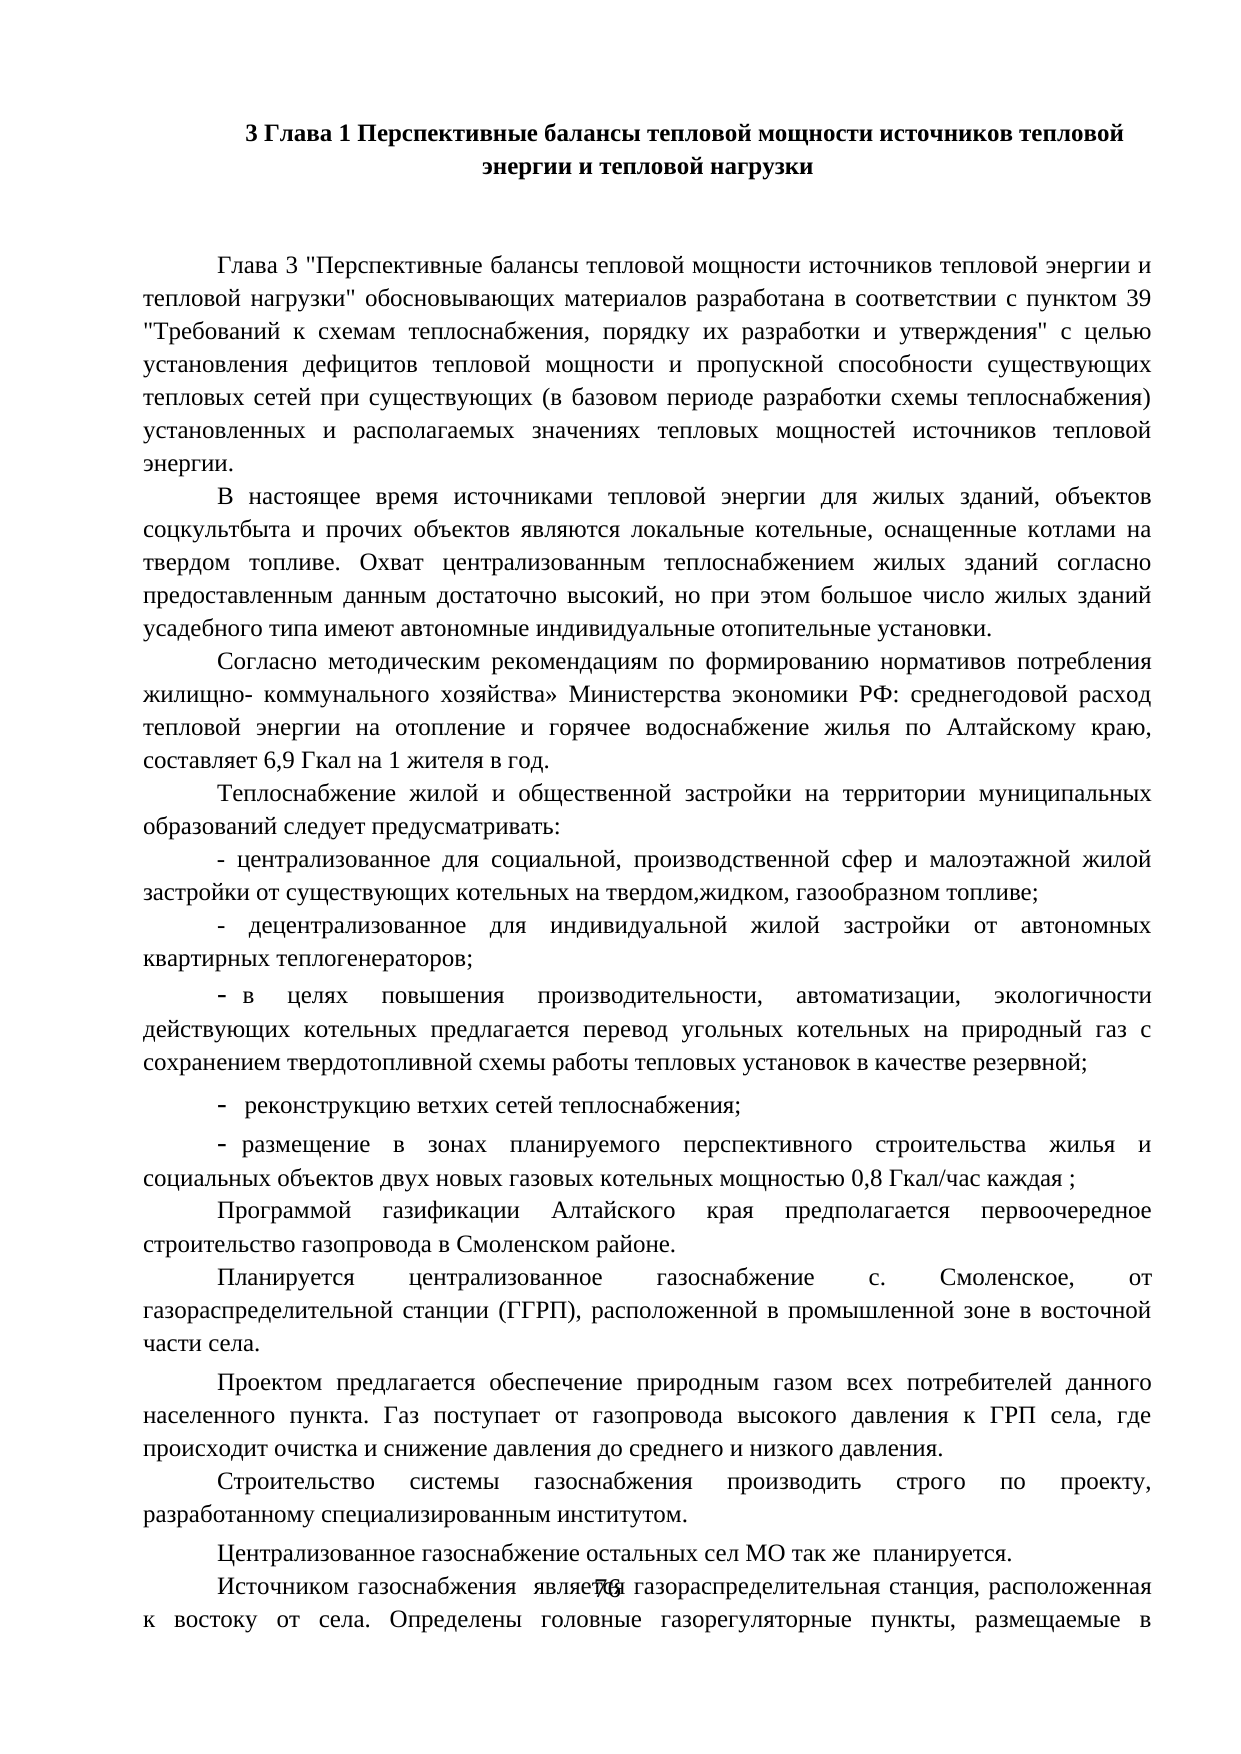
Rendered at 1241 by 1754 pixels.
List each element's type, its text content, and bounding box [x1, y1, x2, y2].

text Строительство системы газоснабжения производить строго по проекту, разработанному специализированным институтом. [143, 1466, 1152, 1528]
text Планируется централизованное газоснабжение с. Смоленское, от газораспределительной станции (ГГРП), расположенной в промышленной зоне в восточной части села. [143, 1262, 1152, 1356]
text Централизованное газоснабжение остальных сел МО так же планируется. [143, 1538, 1152, 1567]
text Теплоснабжение жилой и общественной застройки на территории муниципальных образований следует предусматривать: [143, 778, 1152, 840]
list реконструкцию ветхих сетей теплоснабжения; [143, 1086, 1152, 1120]
text - децентрализованное для индивидуальной жилой застройки от автономных квартирных теплогенераторов; [143, 910, 1152, 972]
text Проектом предлагается обеспечение природным газом всех потребителей данного населенного пункта. Газ поступает от газопровода высокого давления к ГРП села, где происходит очистка и снижение давления до среднего и низкого давления. [143, 1367, 1152, 1462]
text 3 Глава 1 Перспективные балансы тепловой мощности источников тепловой энергии и тепловой нагрузки [143, 118, 1152, 180]
text Согласно методическим рекомендациям по формированию нормативов потребления жилищно- коммунального хозяйства» Министерства экономики РФ: среднегодовой расход тепловой энергии на отопление и горячее водоснабжение жилья по Алтайскому краю, составляет 6,9 Гкал на 1 жителя в год. [143, 646, 1152, 774]
text Глава 3 "Перспективные балансы тепловой мощности источников тепловой энергии и тепловой нагрузки" обосновывающих материалов разработана в соответствии с пунктом 39 "Требований к схемам теплоснабжения, порядку их разработки и утверждения" с целью установления дефицитов тепловой мощности и пропускной способности существующих тепловых сетей при существующих (в базовом периоде разработки схемы теплоснабжения) установленных и располагаемых значениях тепловых мощностей источников тепловой энергии. [143, 250, 1152, 477]
list размещение в зонах планируемого перспективного строительства жилья и социальных объектов двух новых газовых котельных мощностью 0,8 Гкал/час каждая ; [143, 1125, 1152, 1191]
list в целях повышения производительности, автоматизации, экологичности действующих котельных предлагается перевод угольных котельных на природный газ с сохранением твердотопливной схемы работы тепловых установок в качестве резервной; [143, 976, 1152, 1076]
text Программой газификации Алтайского края предполагается первоочередное строительство газопровода в Смоленском районе. [143, 1196, 1152, 1257]
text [143, 1571, 1152, 1633]
text В настоящее время источниками тепловой энергии для жилых зданий, объектов соцкультбыта и прочих объектов являются локальные котельные, оснащенные котлами на твердом топливе. Охват централизованным теплоснабжением жилых зданий согласно предоставленным данным достаточно высокий, но при этом большое число жилых зданий усадебного типа имеют автономные индивидуальные отопительные установки. [143, 481, 1152, 642]
text - централизованное для социальной, производственной сфер и малоэтажной жилой застройки от существующих котельных на твердом,жидком, газообразном топливе; [143, 844, 1152, 906]
